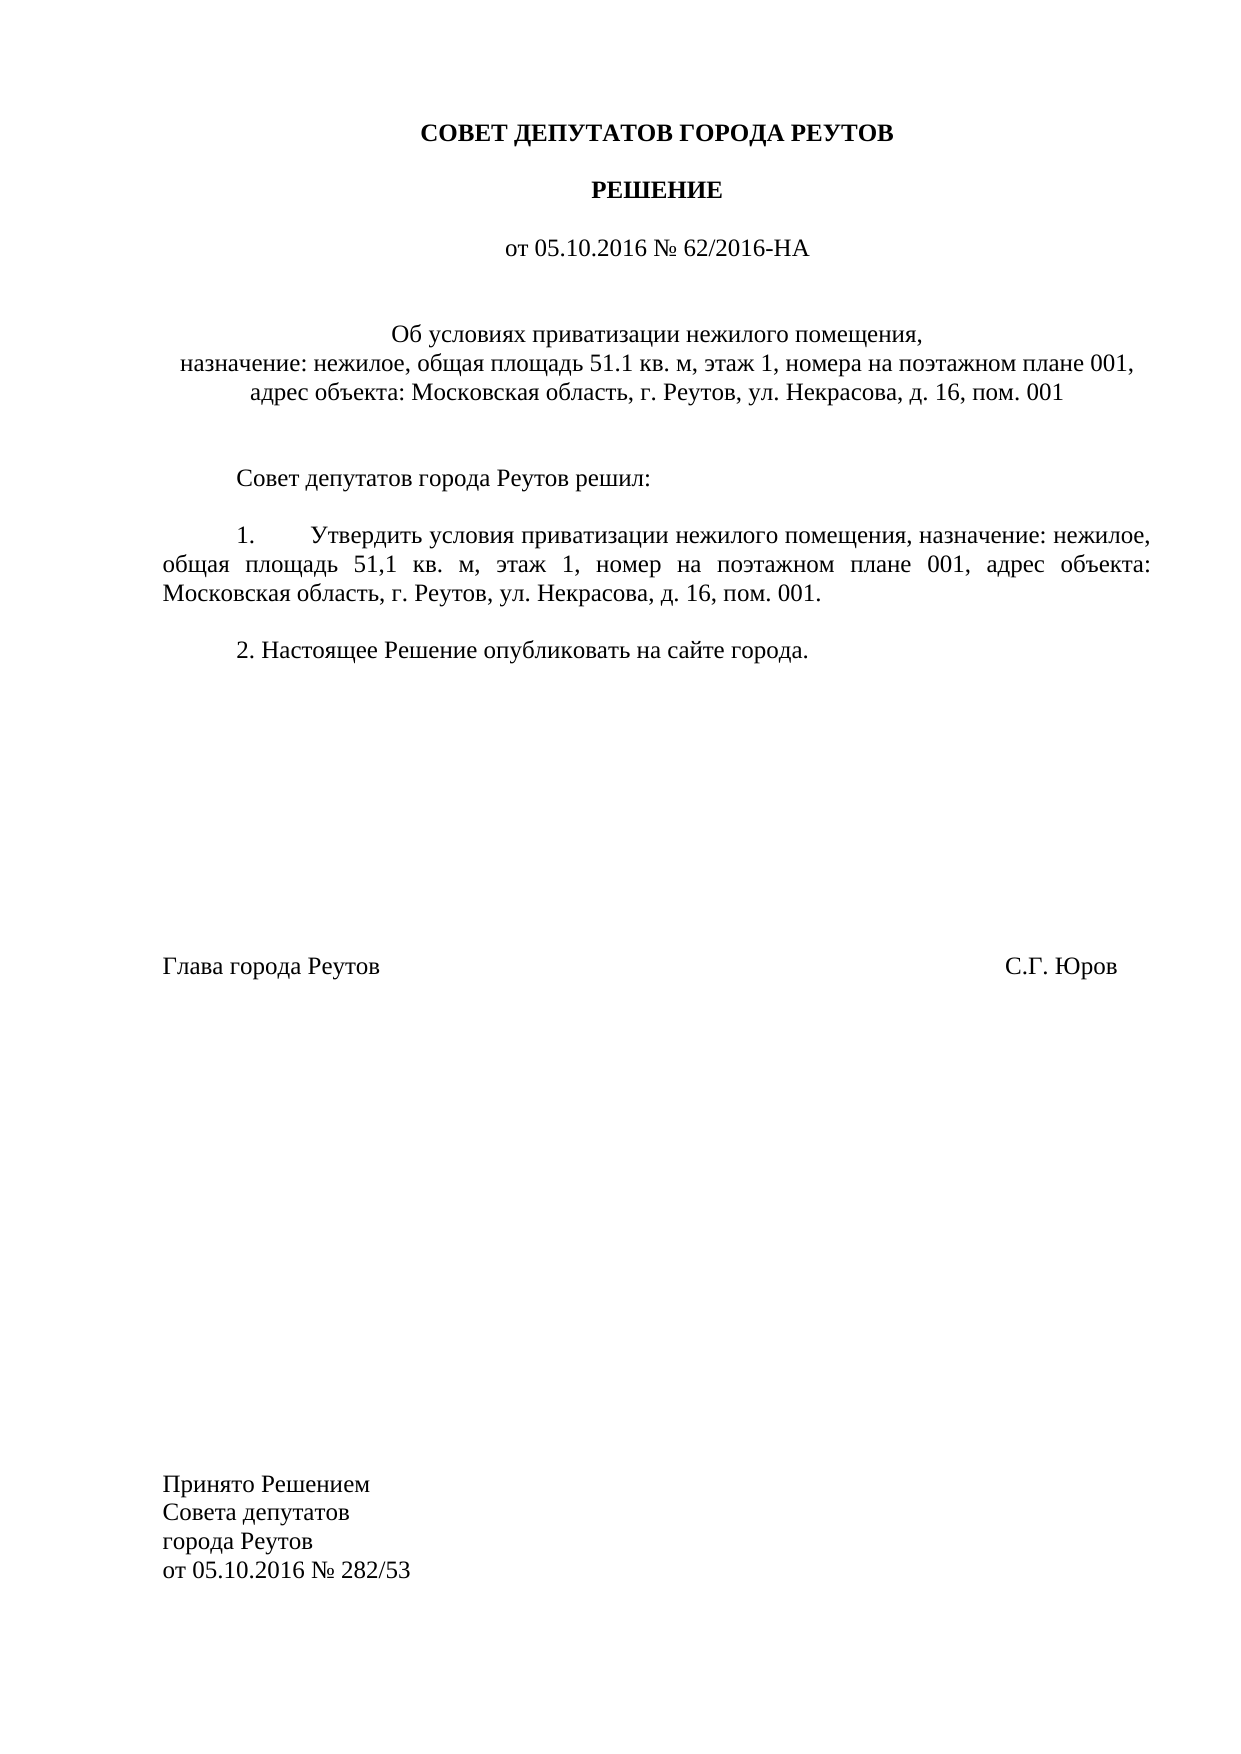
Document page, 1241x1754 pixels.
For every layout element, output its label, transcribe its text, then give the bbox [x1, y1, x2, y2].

text от 05.10.2016 № 62/2016-НА [162, 233, 1152, 262]
text РЕШЕНИЕ [162, 176, 1152, 204]
text Принято Решением [162, 1469, 1152, 1497]
text от 05.10.2016 № 282/53 [162, 1555, 1152, 1584]
text города Реутов [162, 1526, 1152, 1555]
text назначение: нежилое, общая площадь 51.1 кв. м, этаж 1, номера на поэтажном плане 001, адрес объекта: Московская область, г. Реутов, ул. Некрасова, д. 16, пом. 001 [162, 348, 1152, 406]
text Об условиях приватизации нежилого помещения, [162, 319, 1152, 348]
text 2. Настоящее Решение опубликовать на сайте города. [162, 636, 1152, 664]
text СОВЕТ ДЕПУТАТОВ ГОРОДА РЕУТОВ [162, 118, 1152, 147]
list Утвердить условия приватизации нежилого помещения, назначение: нежилое, общая площадь 51,1 кв. м, этаж 1, номер на поэтажном плане 001, адрес объекта: Московская область, г. Реутов, ул. Некрасова, д. 16, пом. 001. [162, 521, 1152, 607]
text Глава города Реутов С.Г. Юров [162, 951, 1152, 980]
text Совета депутатов [162, 1497, 1152, 1526]
text Совет депутатов города Реутов решил: [162, 463, 1152, 492]
